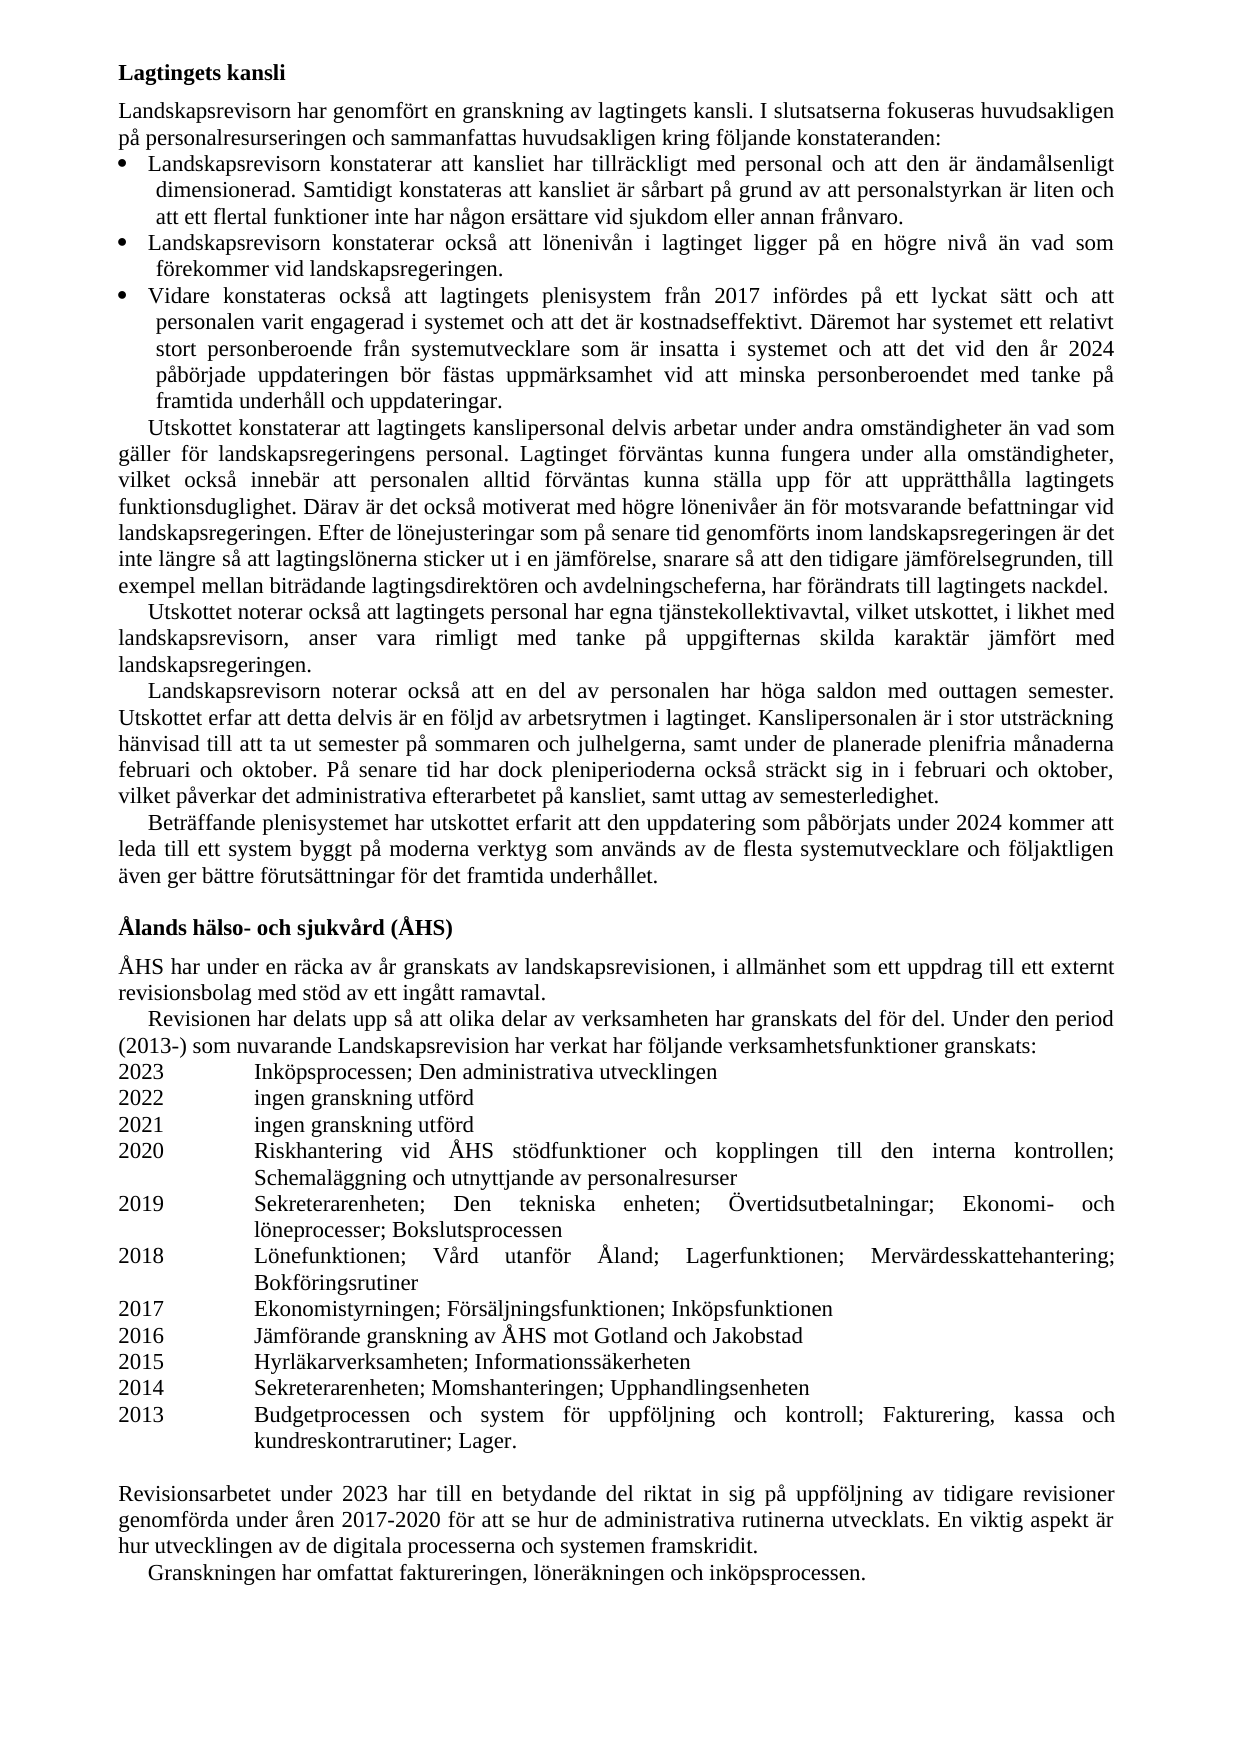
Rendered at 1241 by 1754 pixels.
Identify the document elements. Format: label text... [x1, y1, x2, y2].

text 2014 Sekreterarenheten; Momshanteringen; Upphandlingsenheten [118, 1374, 1116, 1401]
text 2023 Inköpsprocessen; Den administrativa utvecklingen [118, 1058, 1116, 1084]
text 2015 Hyrläkarverksamheten; Informationssäkerheten [118, 1348, 1116, 1374]
text Beträffande plenisystemet har utskottet erfarit att den uppdatering som påbörjats under 2024 kommer att leda till ett system byggt på moderna verktyg som används av de flesta systemutvecklare och följaktligen även ger bättre förutsättningar för det framtida underhållet. [118, 809, 1116, 888]
text Granskningen har omfattat faktureringen, löneräkningen och inköpsprocessen. [118, 1559, 1116, 1585]
text Revisionsarbetet under 2023 har till en betydande del riktat in sig på uppföljning av tidigare revisioner genomförda under åren 2017-2020 för att se hur de administrativa rutinerna utvecklats. En viktig aspekt är hur utvecklingen av de digitala processerna och systemen framskridit. [118, 1480, 1116, 1559]
text 2016 Jämförande granskning av ÅHS mot Gotland och Jakobstad [118, 1322, 1116, 1348]
list Landskapsrevisorn konstaterar att kansliet har tillräckligt med personal och att den är ändamålsenligt dimensionerad. Samtidigt konstateras att kansliet är sårbart på grund av att personalstyrkan är liten och att ett flertal funktioner inte har någon ersättare vid sjukdom eller annan frånvaro. [118, 150, 1116, 229]
text Ålands hälso- och sjukvård (ÅHS) [118, 914, 1116, 941]
text 2013 Budgetprocessen och system för uppföljning och kontroll; Fakturering, kassa och kundreskontrarutiner; Lager. [118, 1401, 1116, 1453]
text Lagtingets kansli [118, 59, 1116, 85]
text 2019 Sekreterarenheten; Den tekniska enheten; Övertidsutbetalningar; Ekonomi- och löneprocesser; Bokslutsprocessen [118, 1190, 1116, 1243]
list Vidare konstateras också att lagtingets plenisystem från 2017 infördes på ett lyckat sätt och att personalen varit engagerad i systemet och att det är kostnadseffektivt. Däremot har systemet ett relativt stort personberoende från systemutvecklare som är insatta i systemet och att det vid den år 2024 påbörjade uppdateringen bör fästas uppmärksamhet vid att minska personberoendet med tanke på framtida underhåll och uppdateringar. [118, 282, 1116, 414]
text 2022 ingen granskning utförd [118, 1084, 1116, 1111]
text 2018 Lönefunktionen; Vård utanför Åland; Lagerfunktionen; Mervärdesskattehantering; Bokföringsrutiner [118, 1243, 1116, 1295]
text 2020 Riskhantering vid ÅHS stödfunktioner och kopplingen till den interna kontrollen; Schemaläggning och utnyttjande av personalresurser [118, 1137, 1116, 1190]
text Landskapsrevisorn noterar också att en del av personalen har höga saldon med outtagen semester. Utskottet erfar att detta delvis är en följd av arbetsrytmen i lagtinget. Kanslipersonalen är i stor utsträckning hänvisad till att ta ut semester på sommaren och julhelgerna, samt under de planerade plenifria månaderna februari och oktober. På senare tid har dock pleniperioderna också sträckt sig in i februari och oktober, vilket påverkar det administrativa efterarbetet på kansliet, samt uttag av semesterledighet. [118, 677, 1116, 809]
text Utskottet konstaterar att lagtingets kanslipersonal delvis arbetar under andra omständigheter än vad som gäller för landskapsregeringens personal. Lagtinget förväntas kunna fungera under alla omständigheter, vilket också innebär att personalen alltid förväntas kunna ställa upp för att upprätthålla lagtingets funktionsduglighet. Därav är det också motiverat med högre lönenivåer än för motsvarande befattningar vid landskapsregeringen. Efter de lönejusteringar som på senare tid genomförts inom landskapsregeringen är det inte längre så att lagtingslönerna sticker ut i en jämförelse, snarare så att den tidigare jämförelsegrunden, till exempel mellan biträdande lagtingsdirektören och avdelningscheferna, har förändrats till lagtingets nackdel. [118, 414, 1116, 598]
text ÅHS har under en räcka av år granskats av landskapsrevisionen, i allmänhet som ett uppdrag till ett externt revisionsbolag med stöd av ett ingått ramavtal. [118, 953, 1116, 1005]
list Landskapsrevisorn konstaterar också att lönenivån i lagtinget ligger på en högre nivå än vad som förekommer vid landskapsregeringen. [118, 229, 1116, 282]
text 2021 ingen granskning utförd [118, 1111, 1116, 1137]
text Landskapsrevisorn har genomfört en granskning av lagtingets kansli. I slutsatserna fokuseras huvudsakligen på personalresurseringen och sammanfattas huvudsakligen kring följande konstateranden: [118, 97, 1116, 150]
text Revisionen har delats upp så att olika delar av verksamheten har granskats del för del. Under den period (2013-) som nuvarande Landskapsrevision har verkat har följande verksamhetsfunktioner granskats: [118, 1005, 1116, 1058]
text Utskottet noterar också att lagtingets personal har egna tjänstekollektivavtal, vilket utskottet, i likhet med landskapsrevisorn, anser vara rimligt med tanke på uppgifternas skilda karaktär jämfört med landskapsregeringen. [118, 598, 1116, 677]
text 2017 Ekonomistyrningen; Försäljningsfunktionen; Inköpsfunktionen [118, 1295, 1116, 1322]
